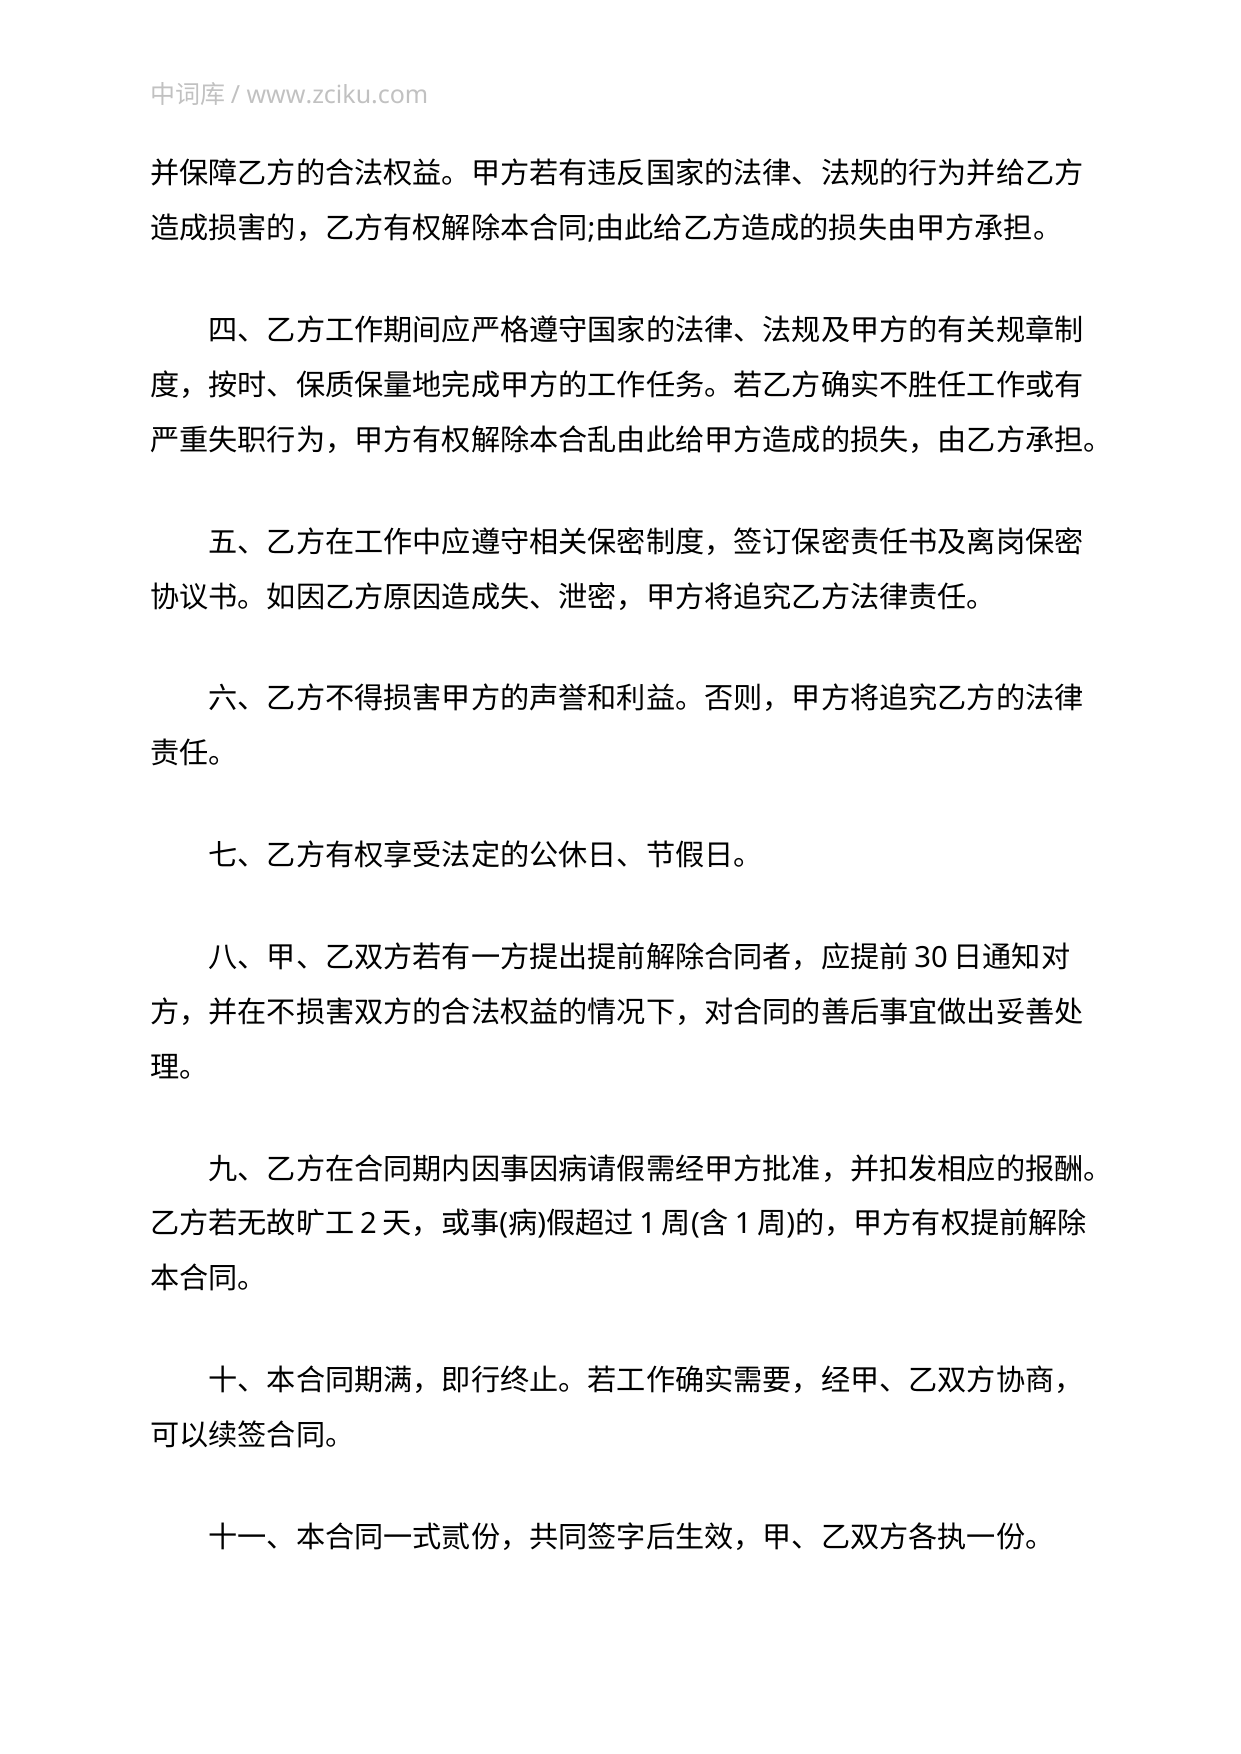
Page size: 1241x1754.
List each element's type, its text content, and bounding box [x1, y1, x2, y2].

text 六、乙方不得损害甲方的声誉和利益。否则，甲方将追究乙方的法律责任。 [150, 675, 1090, 772]
text 十、本合同期满，即行终止。若工作确实需要，经甲、乙双方协商，可以续签合同。 [150, 1357, 1090, 1454]
text 七、乙方有权享受法定的公休日、节假日。 [150, 832, 1090, 874]
text 八、甲、乙双方若有一方提出提前解除合同者，应提前30日通知对方，并在不损害双方的合法权益的情况下，对合同的善后事宜做出妥善处理。 [150, 933, 1090, 1086]
text 四、乙方工作期间应严格遵守国家的法律、法规及甲方的有关规章制度，按时、保质保量地完成甲方的工作任务。若乙方确实不胜任工作或有严重失职行为，甲方有权解除本合乱由此给甲方造成的损失，由乙方承担。 [150, 307, 1090, 459]
text 十一、本合同一式贰份，共同签字后生效，甲、乙双方各执一份。 [150, 1513, 1090, 1556]
text 五、乙方在工作中应遵守相关保密制度，签订保密责任书及离岗保密协议书。如因乙方原因造成失、泄密，甲方将追究乙方法律责任。 [150, 518, 1090, 616]
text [150, 150, 1090, 247]
text 九、乙方在合同期内因事因病请假需经甲方批准，并扣发相应的报酬。乙方若无故旷工2天，或事(病)假超过1周(含1周)的，甲方有权提前解除本合同。 [150, 1145, 1090, 1297]
